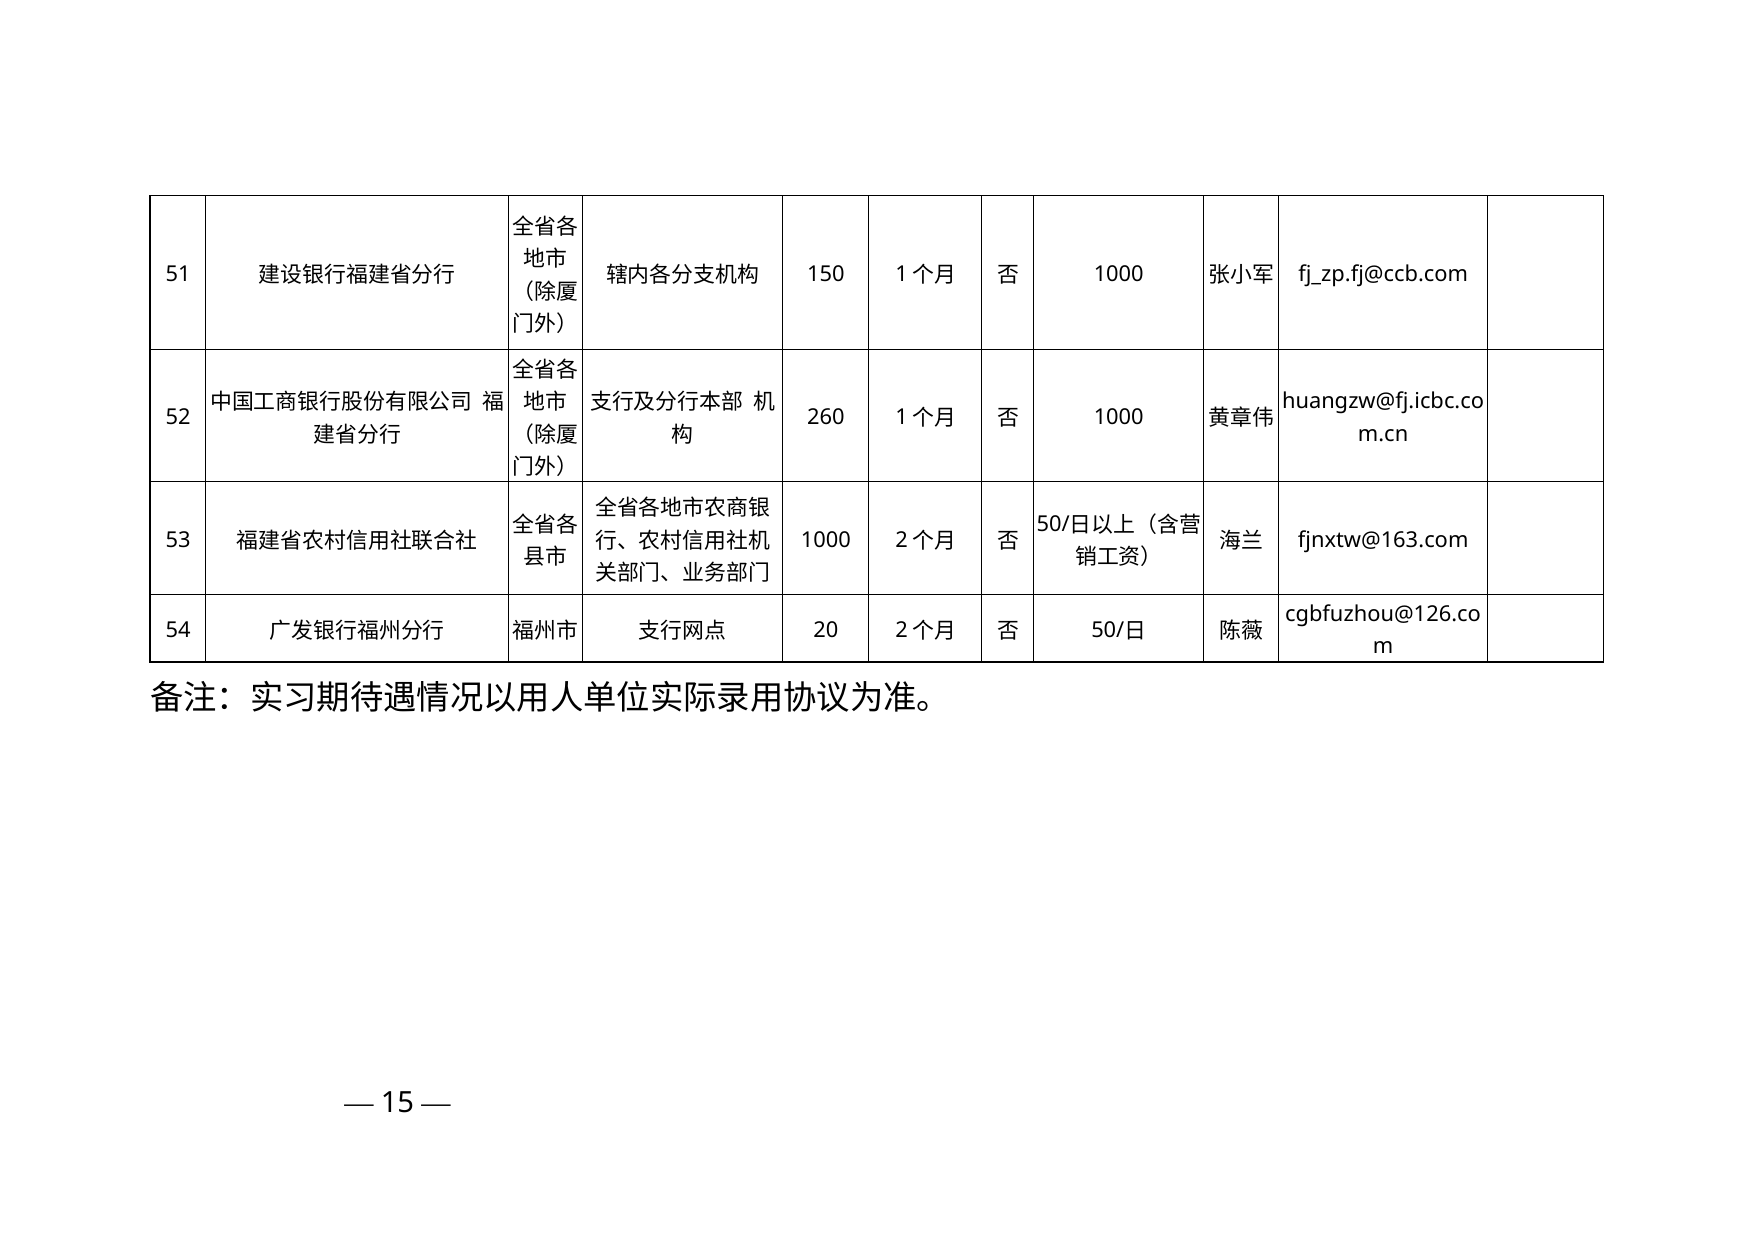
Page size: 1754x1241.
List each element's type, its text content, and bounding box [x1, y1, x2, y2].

table_cell 支行网点 [583, 595, 782, 661]
table_cell 海兰 [1204, 482, 1278, 594]
table_cell 福州市 [509, 595, 582, 661]
table_cell 广发银行福州分行 [206, 595, 508, 661]
table_cell 51 [151, 196, 205, 349]
table_cell 20 [783, 595, 868, 661]
table_cell 50/日以上（含营销工资） [1034, 482, 1203, 594]
table_cell 1000 [1034, 196, 1203, 349]
table_cell cgbfuzhou@126.com [1279, 595, 1487, 661]
table_cell 1000 [783, 482, 868, 594]
table_cell 2个月 [869, 482, 981, 594]
table_cell 张小军 [1204, 196, 1278, 349]
table_cell 150 [783, 196, 868, 349]
table_cell 建设银行福建省分行 [206, 196, 508, 349]
table_cell 1个月 [869, 196, 981, 349]
table_cell 50/日 [1034, 595, 1203, 661]
table_cell fjnxtw@163.com [1279, 482, 1487, 594]
table_cell 全省各地市（除厦门外） [509, 350, 582, 481]
table_cell 否 [982, 196, 1033, 349]
table_cell 260 [783, 350, 868, 481]
table_cell 支行及分行本部 机构 [583, 350, 782, 481]
table_cell 福建省农村信用社联合社 [206, 482, 508, 594]
table_cell 中国工商银行股份有限公司 福建省分行 [206, 350, 508, 481]
table_cell 辖内各分支机构 [583, 196, 782, 349]
table_cell [1488, 482, 1603, 594]
table_cell fj_zp.fj@ccb.com [1279, 196, 1487, 349]
table_cell 53 [151, 482, 205, 594]
text 备注：实习期待遇情况以用人单位实际录用协议为准。 [150, 663, 1604, 727]
table_cell 黄章伟 [1204, 350, 1278, 481]
table_cell 2个月 [869, 595, 981, 661]
table_cell 全省各地市（除厦门外） [509, 196, 582, 349]
table_cell 全省各地市农商银行、农村信用社机关部门、业务部门 [583, 482, 782, 594]
table_cell 否 [982, 595, 1033, 661]
table_cell 54 [151, 595, 205, 661]
table_cell 全省各县市 [509, 482, 582, 594]
table_cell 否 [982, 482, 1033, 594]
table_cell 否 [982, 350, 1033, 481]
table_cell 52 [151, 350, 205, 481]
table_cell 陈薇 [1204, 595, 1278, 661]
table_cell [1488, 196, 1603, 349]
table_cell 1个月 [869, 350, 981, 481]
table_cell [1488, 595, 1603, 661]
table_cell 1000 [1034, 350, 1203, 481]
table_cell huangzw@fj.icbc.com.cn [1279, 350, 1487, 481]
table_cell [1488, 350, 1603, 481]
